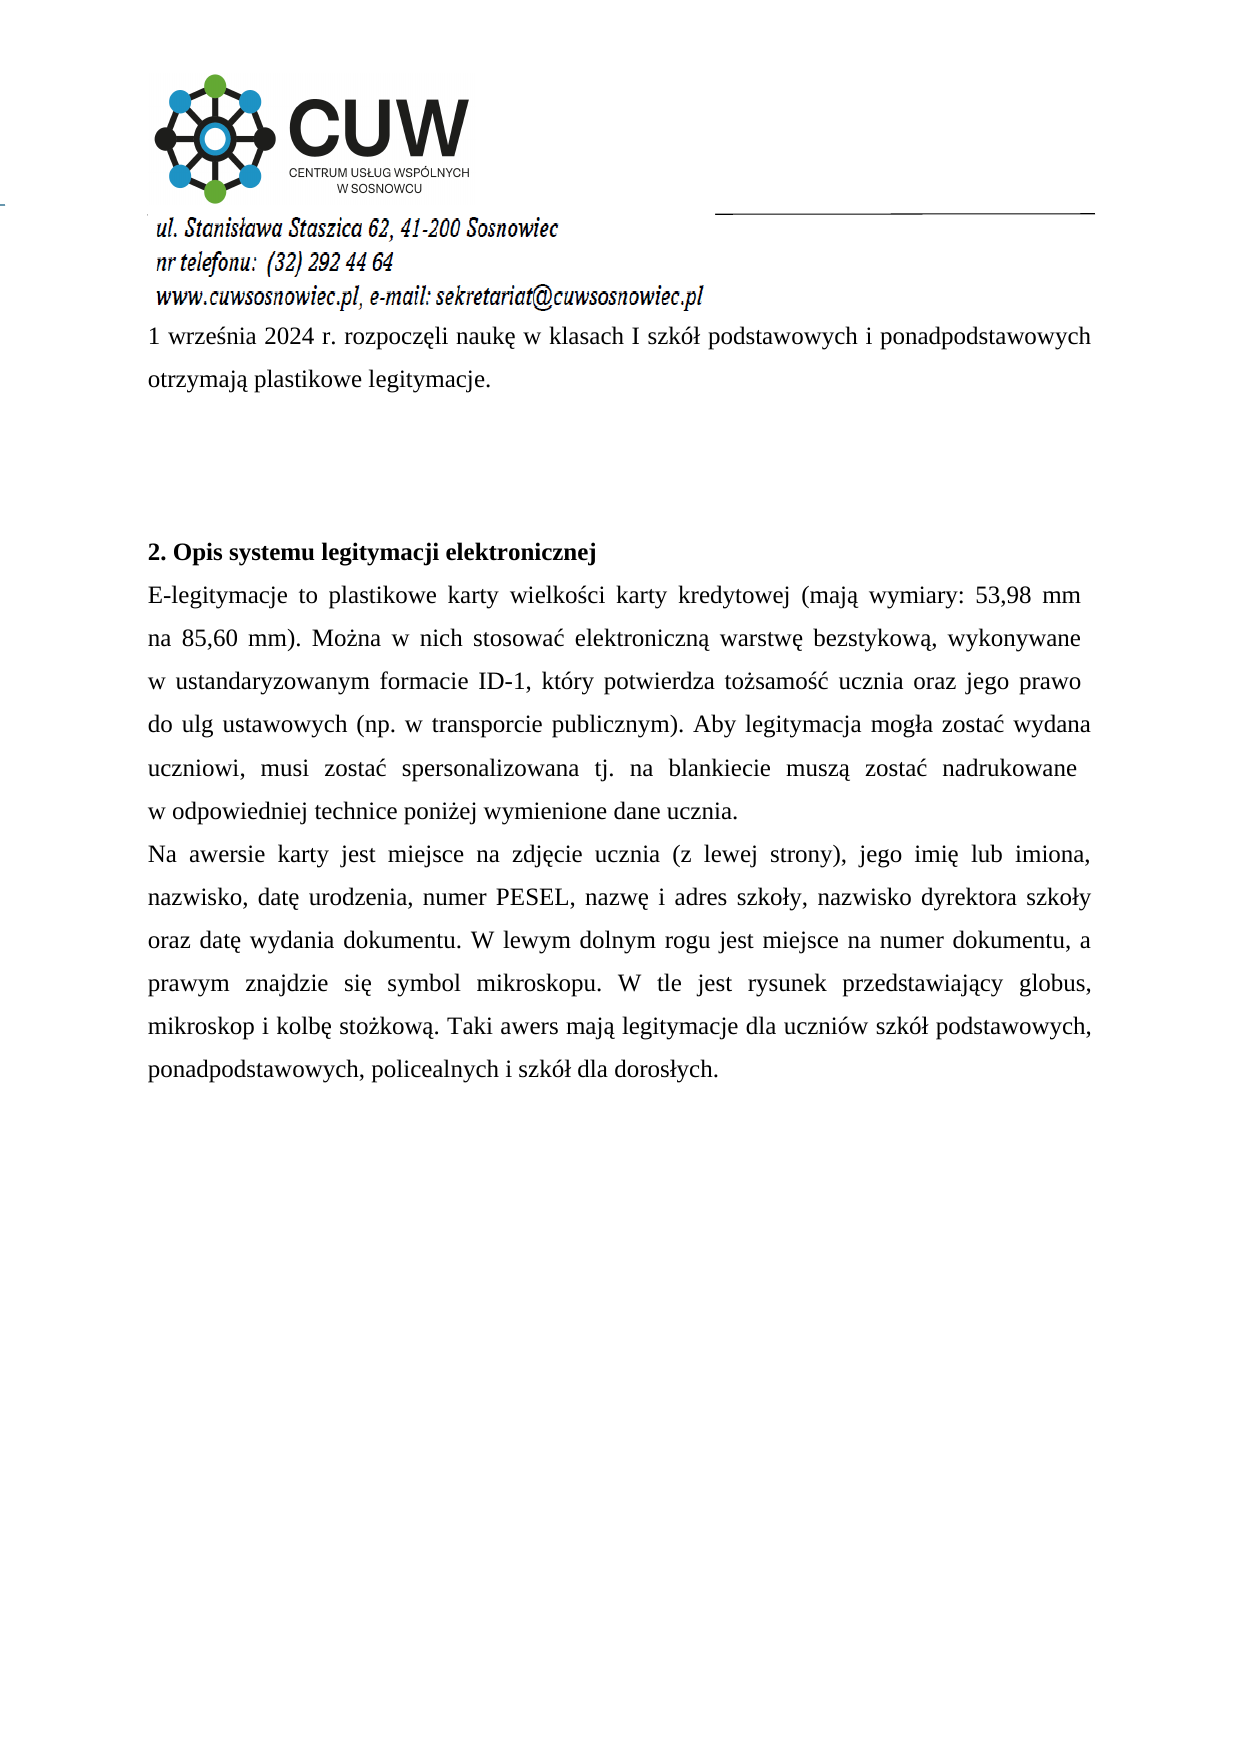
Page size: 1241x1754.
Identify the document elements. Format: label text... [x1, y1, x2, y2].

picture [147, 73, 716, 322]
text Na awersie karty jest miejsce na zdjęcie ucznia (z lewej strony), jego imię lub imiona, nazwisko, datę urodzenia, numer PESEL, nazwę i adres szkoły, nazwisko dyrektora szkoły oraz datę wydania dokumentu. W lewym dolnym rogu jest miejsce na numer dokumentu, a prawym znajdzie się symbol mikroskopu. W tle jest rysunek przedstawiający globus, mikroskop i kolbę stożkową. Taki awers mają legitymacje dla uczniów szkół podstawowych, ponadpodstawowych, policealnych i szkół dla dorosłych. [148, 839, 1093, 1083]
text E-legitymacje to plastikowe karty wielkości karty kredytowej (mają wymiary: 53,98 mm na 85,60 mm). Można w nich stosować elektroniczną warstwę bezstykową, wykonywane w ustandaryzowanym formacie ID-1, który potwierdza tożsamość ucznia oraz jego prawo do ulg ustawowych (np. w transporcie publicznym). Aby legitymacja mogła zostać wydana uczniowi, musi zostać spersonalizowana tj. na blankiecie muszą zostać nadrukowane w odpowiedniej technice poniżej wymienione dane ucznia. [148, 580, 1093, 824]
text 2. Opis systemu legitymacji elektronicznej [148, 537, 1093, 566]
